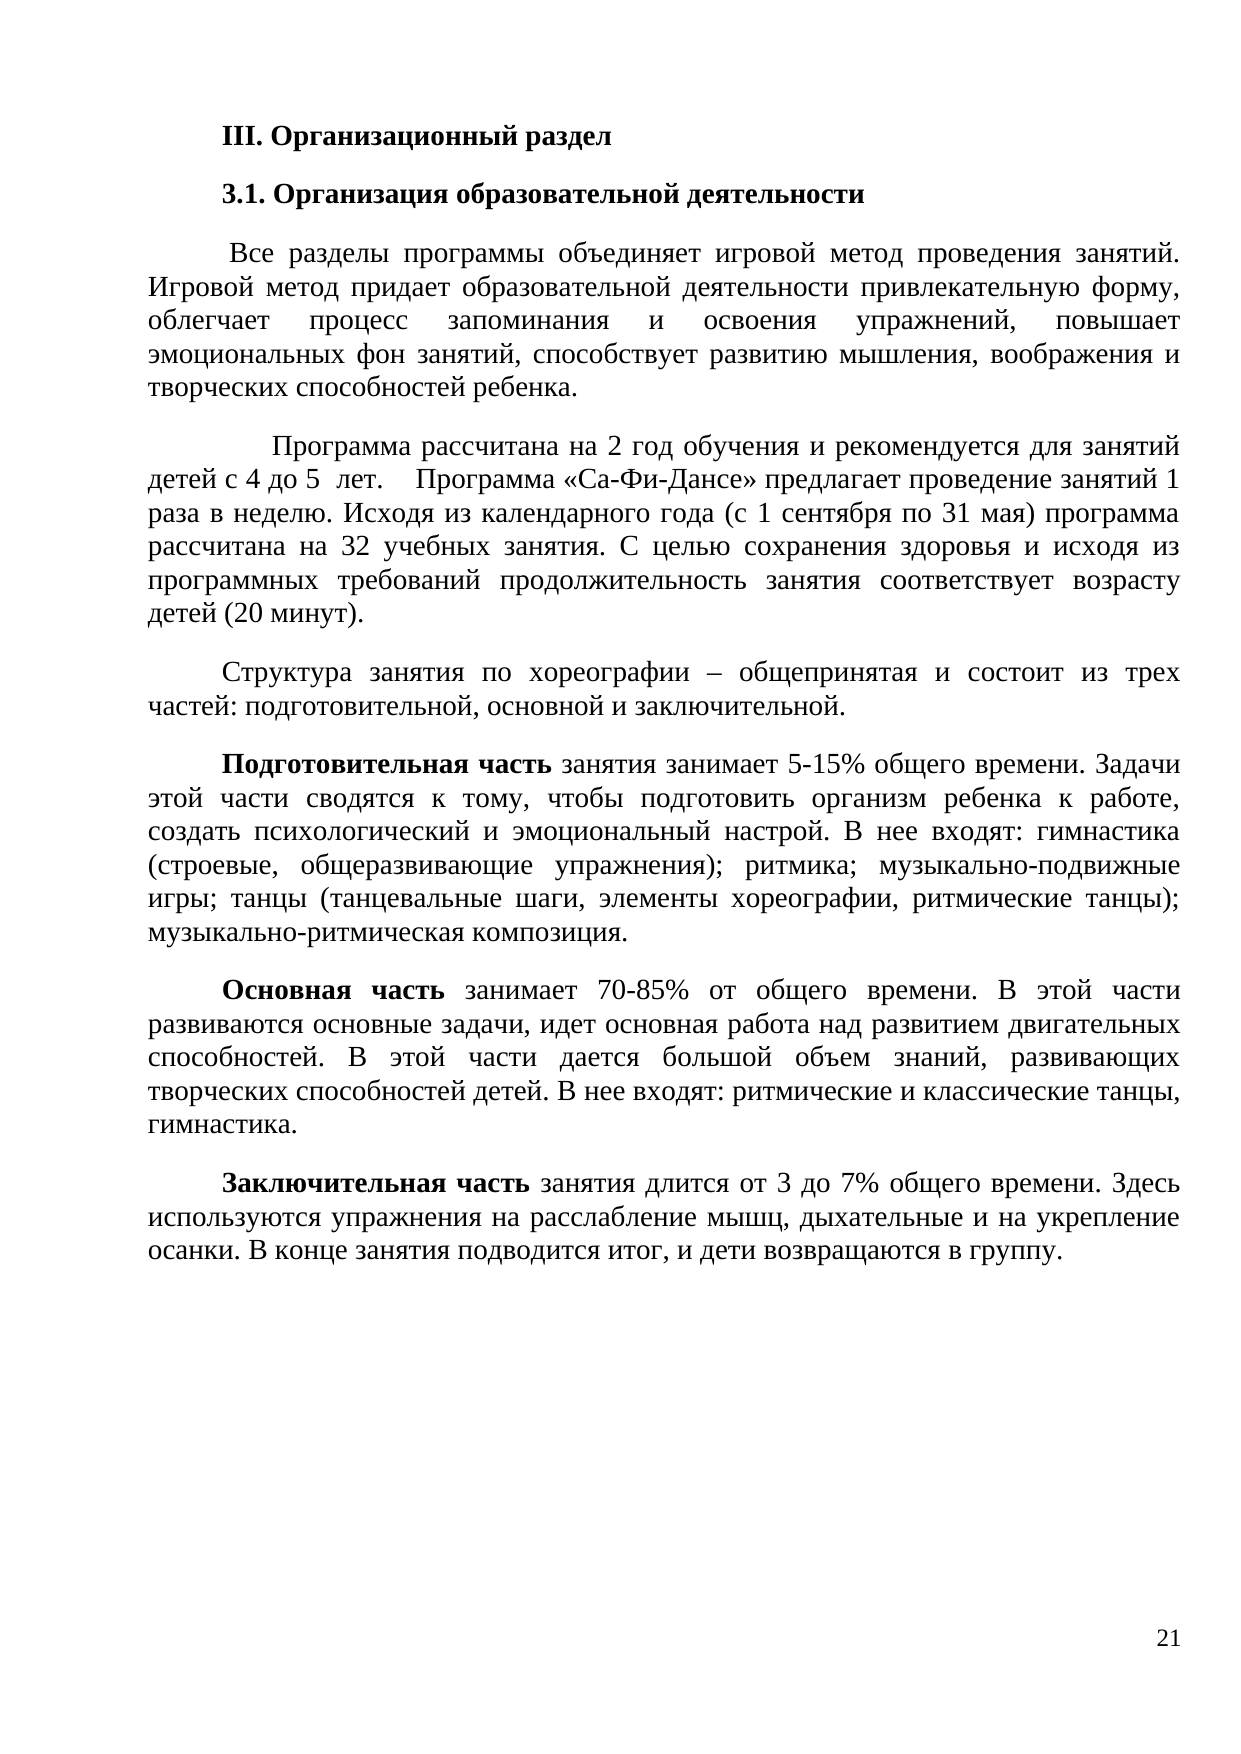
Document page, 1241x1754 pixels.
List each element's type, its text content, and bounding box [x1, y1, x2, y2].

text 3.1. Организация образовательной деятельности [148, 177, 1181, 210]
text Программа рассчитана на 2 год обучения и рекомендуется для занятий детей с 4 до 5 лет. Программа «Са-Фи-Дансе» предлагает проведение занятий 1 раза в неделю. Исходя из календарного года (с 1 сентября по 31 мая) программа рассчитана на 32 учебных занятия. С целью сохранения здоровья и исходя из программных требований продолжительность занятия соответствует возрасту детей (20 минут). [148, 428, 1181, 629]
text Основная часть занимает 70-85% от общего времени. В этой части развиваются основные задачи, идет основная работа над развитием двигательных способностей. В этой части дается большой объем знаний, развивающих творческих способностей детей. В нее входят: ритмические и классические танцы, гимнастика. [148, 972, 1181, 1140]
text Структура занятия по хореографии – общепринятая и состоит из трех частей: подготовительной, основной и заключительной. [148, 654, 1181, 721]
text Заключительная часть занятия длится от 3 до 7% общего времени. Здесь используются упражнения на расслабление мышц, дыхательные и на укрепление осанки. В конце занятия подводится итог, и дети возвращаются в группу. [148, 1165, 1181, 1266]
text III. Организационный раздел [222, 118, 1181, 152]
text Подготовительная часть занятия занимает 5-15% общего времени. Задачи этой части сводятся к тому, чтобы подготовить организм ребенка к работе, создать психологический и эмоциональный настрой. В нее входят: гимнастика (строевые, общеразвивающие упражнения); ритмика; музыкально-подвижные игры; танцы (танцевальные шаги, элементы хореографии, ритмические танцы); музыкально-ритмическая композиция. [148, 746, 1181, 947]
text Все разделы программы объединяет игровой метод проведения занятий. Игровой метод придает образовательной деятельности привлекательную форму, облегчает процесс запоминания и освоения упражнений, повышает эмоциональных фон занятий, способствует развитию мышления, воображения и творческих способностей ребенка. [148, 235, 1181, 403]
